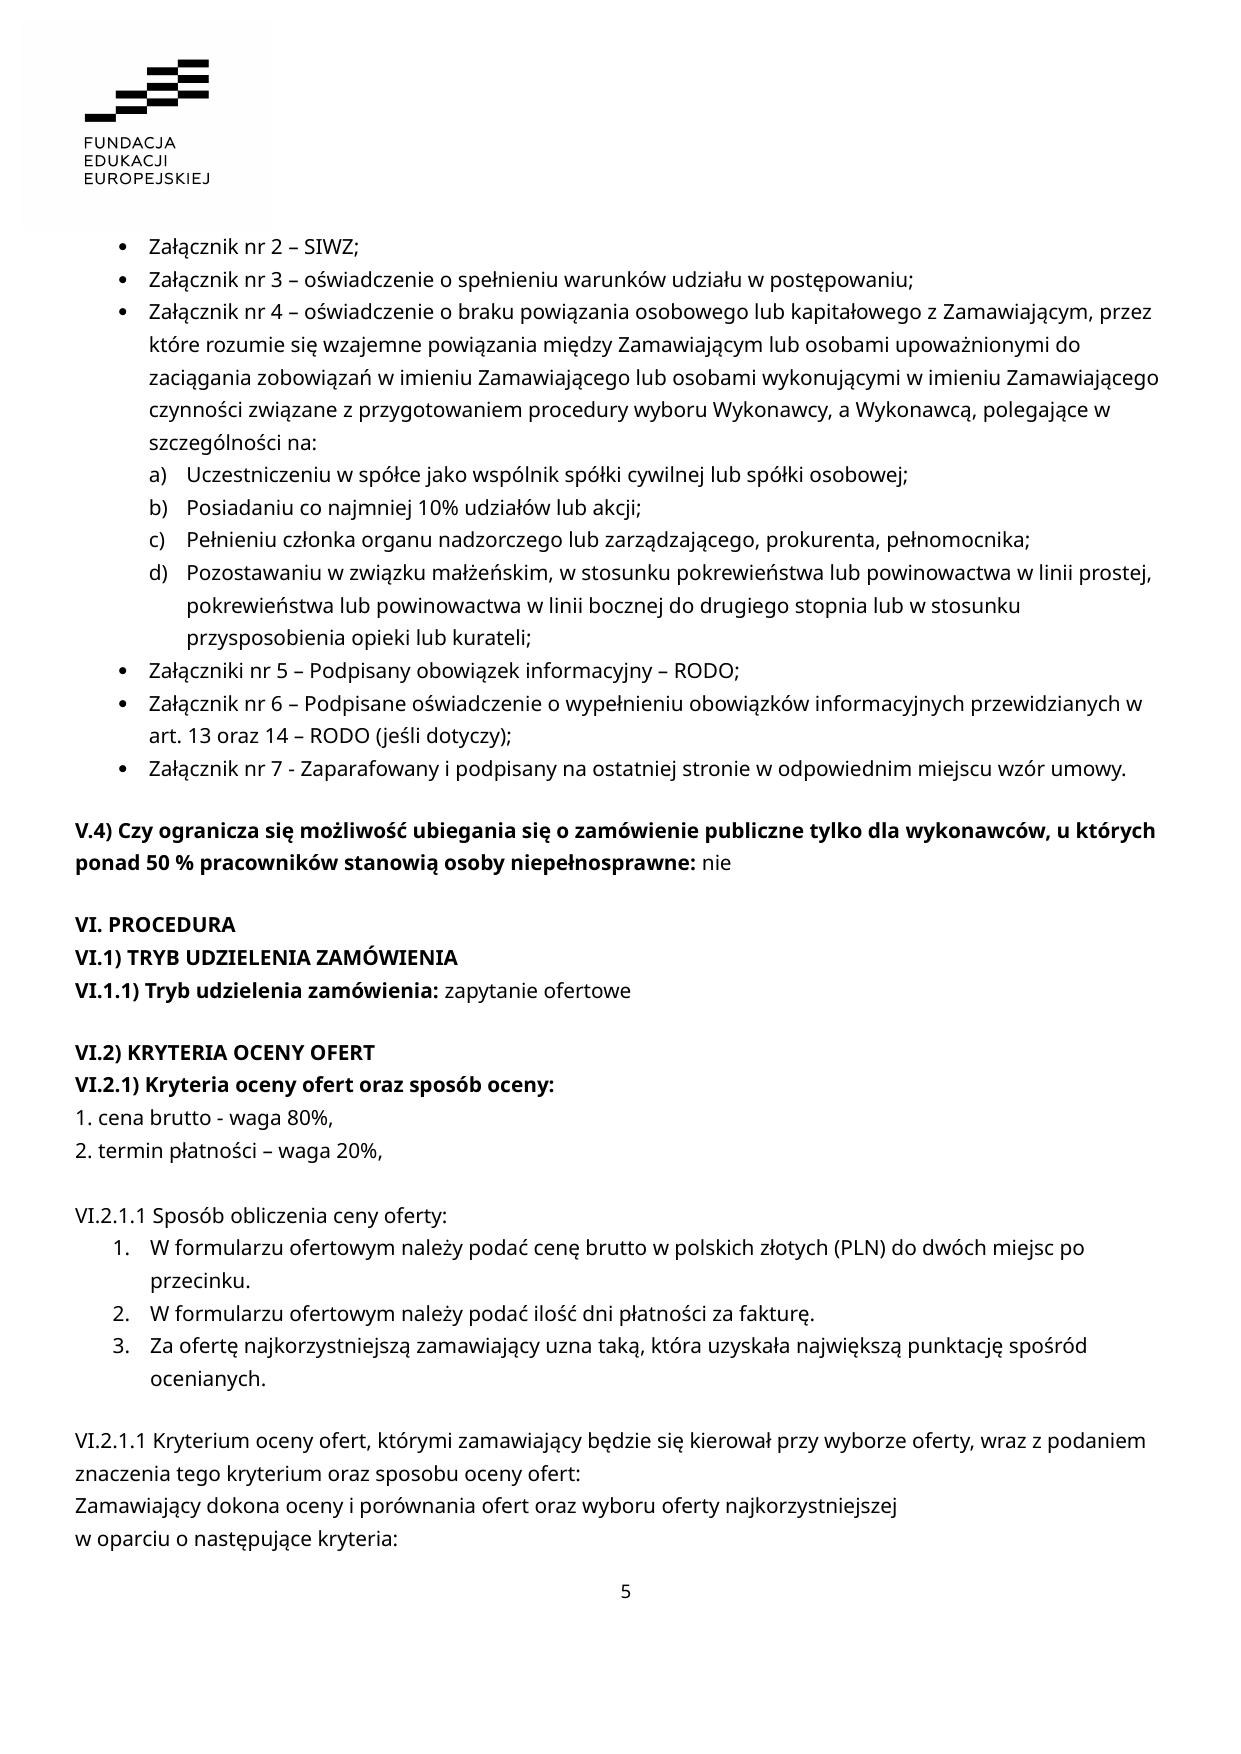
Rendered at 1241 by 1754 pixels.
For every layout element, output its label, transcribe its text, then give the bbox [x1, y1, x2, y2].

list Posiadaniu co najmniej 10% udziałów lub akcji; [149, 493, 1165, 521]
list Pozostawaniu w związku małżeńskim, w stosunku pokrewieństwa lub powinowactwa w linii prostej, pokrewieństwa lub powinowactwa w linii bocznej do drugiego stopnia lub w stosunku przysposobienia opieki lub kurateli; [149, 558, 1165, 652]
list W formularzu ofertowym należy podać ilość dni płatności za fakturę. [112, 1299, 1165, 1327]
list Załączniki nr 5 – Podpisany obowiązek informacyjny – RODO; [119, 656, 1165, 684]
list Za ofertę najkorzystniejszą zamawiający uzna taką, która uzyskała największą punktację spośród ocenianych. [112, 1331, 1165, 1392]
list Załącznik nr 2 – SIWZ; [119, 232, 1165, 261]
picture [20, 20, 273, 230]
text VI.2) KRYTERIA OCENY OFERT [75, 1038, 1165, 1066]
text V.4) Czy ogranicza się możliwość ubiegania się o zamówienie publiczne tylko dla wykonawców, u których ponad 50 % pracowników stanowią osoby niepełnosprawne: nie [75, 816, 1165, 877]
text 2. termin płatności – waga 20%, [75, 1136, 1165, 1164]
list Załącznik nr 4 – oświadczenie o braku powiązania osobowego lub kapitałowego z Zamawiającym, przez które rozumie się wzajemne powiązania między Zamawiającym lub osobami upoważnionymi do zaciągania zobowiązań w imieniu Zamawiającego lub osobami wykonującymi w imieniu Zamawiającego czynności związane z przygotowaniem procedury wyboru Wykonawcy, a Wykonawcą, polegające w szczególności na: [119, 297, 1165, 456]
list Załącznik nr 3 – oświadczenie o spełnieniu warunków udziału w postępowaniu; [119, 265, 1165, 293]
text VI.2.1.1 Sposób obliczenia ceny oferty: [75, 1201, 1165, 1229]
text VI. PROCEDURA [75, 911, 1165, 939]
text VI.2.1) Kryteria oceny ofert oraz sposób oceny: [75, 1071, 1165, 1099]
text VI.2.1.1 Kryterium oceny ofert, którymi zamawiający będzie się kierował przy wyborze oferty, wraz z podaniem znaczenia tego kryterium oraz sposobu oceny ofert: [75, 1426, 1165, 1487]
text Zamawiający dokona oceny i porównania ofert oraz wyboru oferty najkorzystniejszej w oparciu o następujące kryteria: [75, 1491, 1165, 1552]
text VI.1) TRYB UDZIELENIA ZAMÓWIENIA [75, 943, 1165, 972]
text VI.1.1) Tryb udzielenia zamówienia: zapytanie ofertowe [75, 976, 1165, 1004]
list Załącznik nr 7 - Zaparafowany i podpisany na ostatniej stronie w odpowiednim miejscu wzór umowy. [119, 754, 1165, 782]
list Załącznik nr 6 – Podpisane oświadczenie o wypełnieniu obowiązków informacyjnych przewidzianych w art. 13 oraz 14 – RODO (jeśli dotyczy); [119, 689, 1165, 750]
text 1. cena brutto - waga 80%, [75, 1103, 1165, 1132]
list Uczestniczeniu w spółce jako wspólnik spółki cywilnej lub spółki osobowej; [149, 460, 1165, 489]
list Pełnieniu członka organu nadzorczego lub zarządzającego, prokurenta, pełnomocnika; [149, 526, 1165, 554]
list W formularzu ofertowym należy podać cenę brutto w polskich złotych (PLN) do dwóch miejsc po przecinku. [112, 1233, 1165, 1294]
